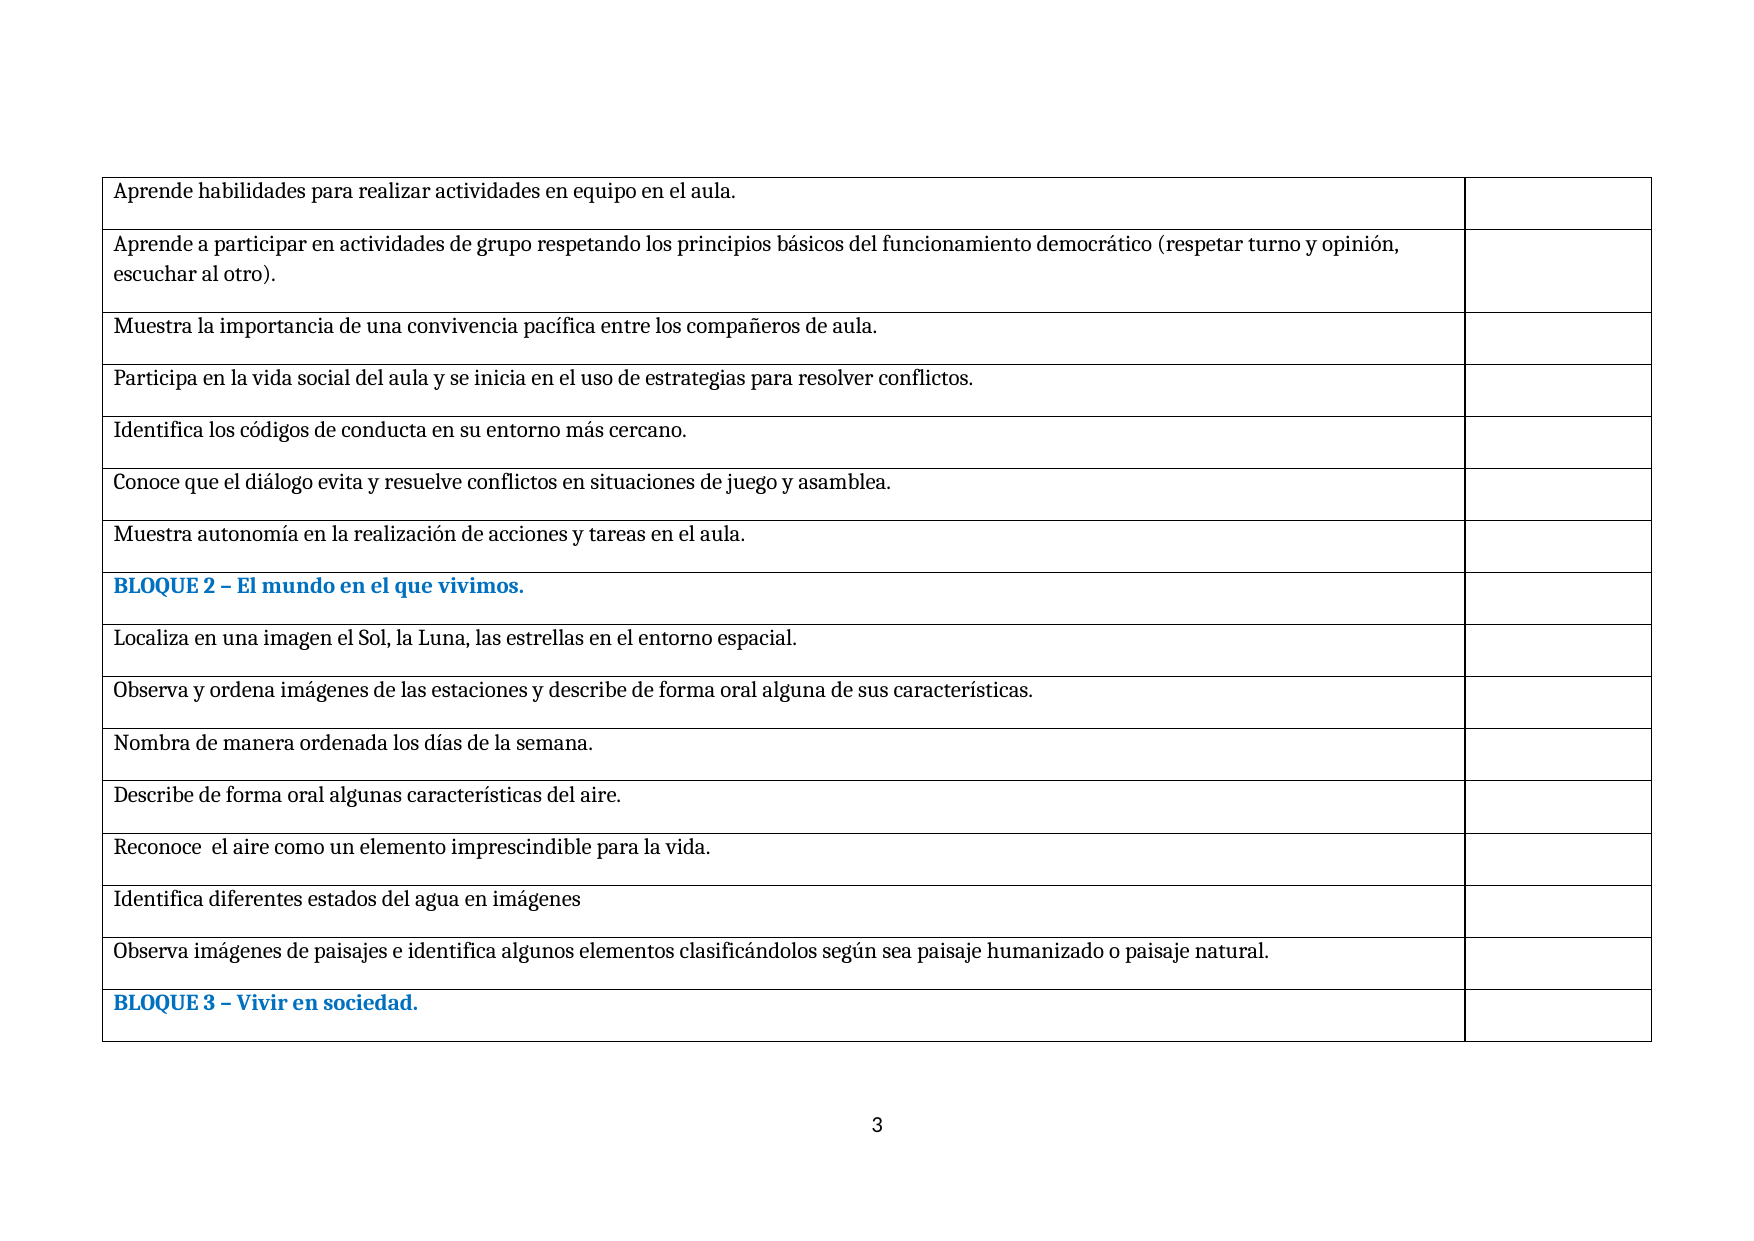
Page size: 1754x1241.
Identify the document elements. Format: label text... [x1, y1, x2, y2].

table_cell [1466, 365, 1651, 416]
table_cell Conoce que el diálogo evita y resuelve conflictos en situaciones de juego y asamblea. [103, 469, 1464, 520]
table_cell [1466, 625, 1651, 676]
table_cell Reconoce el aire como un elemento imprescindible para la vida. [103, 834, 1464, 884]
table_cell Observa y ordena imágenes de las estaciones y describe de forma oral alguna de sus características. [103, 677, 1464, 728]
table_cell Aprende a participar en actividades de grupo respetando los principios básicos del funcionamiento democrático (respetar turno y opinión, escuchar al otro). [103, 230, 1464, 312]
table_cell [1466, 313, 1651, 364]
table_cell [1466, 729, 1651, 780]
table_cell Aprende habilidades para realizar actividades en equipo en el aula. [103, 178, 1464, 229]
table_cell Observa imágenes de paisajes e identifica algunos elementos clasificándolos según sea paisaje humanizado o paisaje natural. [103, 938, 1464, 989]
table_cell Localiza en una imagen el Sol, la Luna, las estrellas en el entorno espacial. [103, 625, 1464, 676]
table_cell [1466, 521, 1651, 572]
table_cell Participa en la vida social del aula y se inicia en el uso de estrategias para resolver conflictos. [103, 365, 1464, 416]
table_cell [1466, 230, 1651, 312]
table_cell [1466, 886, 1651, 937]
table_cell Muestra autonomía en la realización de acciones y tareas en el aula. [103, 521, 1464, 572]
table_cell Nombra de manera ordenada los días de la semana. [103, 729, 1464, 780]
table_cell [1466, 573, 1651, 624]
table_cell Identifica los códigos de conducta en su entorno más cercano. [103, 417, 1464, 468]
table_cell [1466, 469, 1651, 520]
table_cell [1466, 417, 1651, 468]
table_cell Describe de forma oral algunas características del aire. [103, 781, 1464, 832]
table_cell BLOQUE 3 – Vivir en sociedad. [103, 990, 1464, 1041]
table_cell [1466, 178, 1651, 229]
table_cell Identifica diferentes estados del agua en imágenes [103, 886, 1464, 937]
table_cell [1466, 990, 1651, 1041]
table_cell BLOQUE 2 – El mundo en el que vivimos. [103, 573, 1464, 624]
table_cell [1466, 677, 1651, 728]
table_cell [1466, 938, 1651, 989]
table_cell Muestra la importancia de una convivencia pacífica entre los compañeros de aula. [103, 313, 1464, 364]
table_cell [1466, 834, 1651, 884]
table_cell [1466, 781, 1651, 832]
